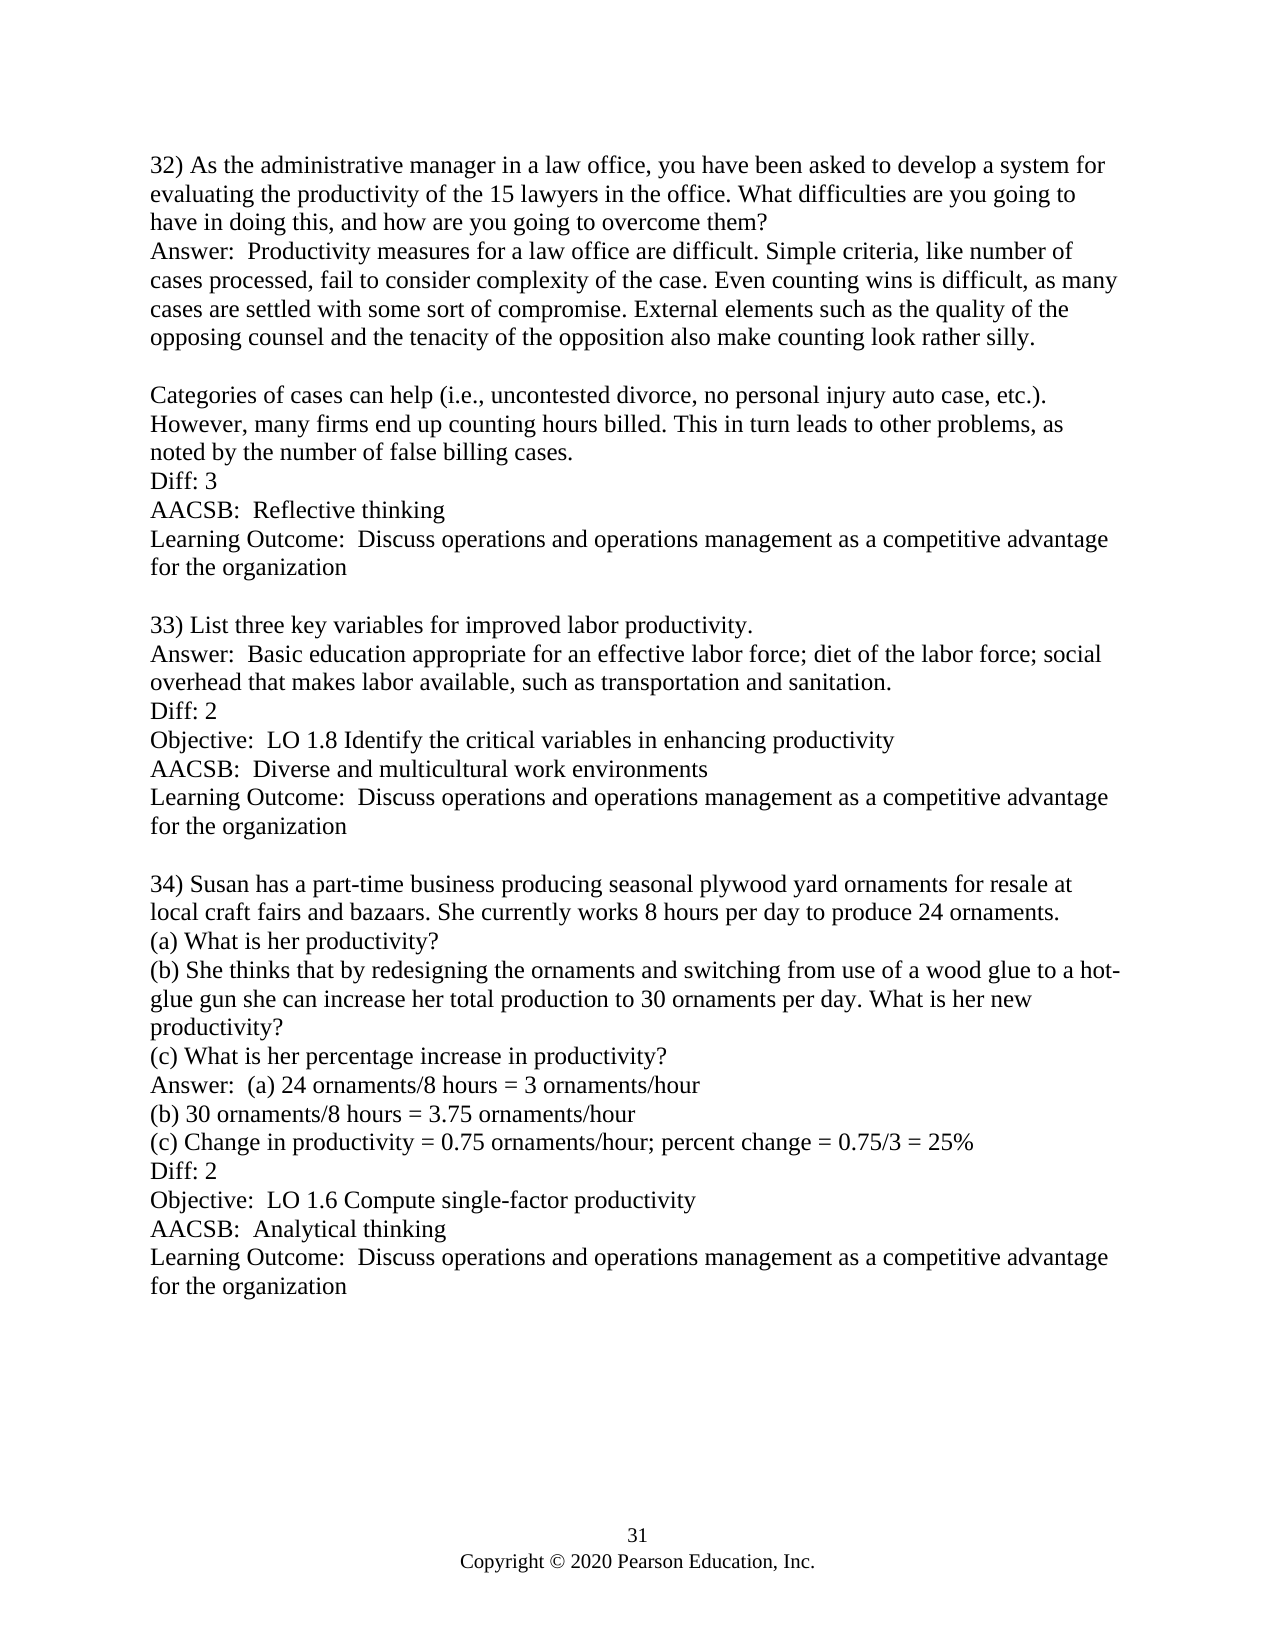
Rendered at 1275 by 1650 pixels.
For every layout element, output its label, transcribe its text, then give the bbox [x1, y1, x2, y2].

text Answer: Basic education appropriate for an effective labor force; diet of the labor force; social overhead that makes labor available, such as transportation and sanitation. [150, 639, 1125, 696]
text Answer: Productivity measures for a law office are difficult. Simple criteria, like number of cases processed, fail to consider complexity of the case. Even counting wins is difficult, as many cases are settled with some sort of compromise. External elements such as the quality of the opposing counsel and the tenacity of the opposition also make counting look rather silly. [150, 236, 1125, 351]
text Answer: (a) 24 ornaments/8 hours = 3 ornaments/hour [150, 1070, 1125, 1099]
text AACSB: Reflective thinking [150, 495, 1125, 524]
text AACSB: Analytical thinking [150, 1214, 1125, 1242]
text Objective: LO 1.8 Identify the critical variables in enhancing productivity [150, 725, 1125, 754]
text (b) She thinks that by redesigning the ornaments and switching from use of a wood glue to a hot-glue gun she can increase her total production to 30 ornaments per day. What is her new productivity? [150, 955, 1125, 1041]
text (c) What is her percentage increase in productivity? [150, 1041, 1125, 1070]
text 33) List three key variables for improved labor productivity. [150, 610, 1125, 639]
text Objective: LO 1.6 Compute single-factor productivity [150, 1185, 1125, 1214]
text 34) Susan has a part-time business producing seasonal plywood yard ornaments for resale at local craft fairs and bazaars. She currently works 8 hours per day to produce 24 ornaments. [150, 869, 1125, 926]
text Diff: 2 [150, 1156, 1125, 1185]
text (c) Change in productivity = 0.75 ornaments/hour; percent change = 0.75/3 = 25% [150, 1127, 1125, 1156]
text Learning Outcome: Discuss operations and operations management as a competitive advantage for the organization [150, 782, 1125, 840]
text Diff: 2 [150, 696, 1125, 725]
text 32) As the administrative manager in a law office, you have been asked to develop a system for evaluating the productivity of the 15 lawyers in the office. What difficulties are you going to have in doing this, and how are you going to overcome them? [150, 150, 1125, 236]
text Learning Outcome: Discuss operations and operations management as a competitive advantage for the organization [150, 524, 1125, 581]
text (a) What is her productivity? [150, 926, 1125, 955]
text Categories of cases can help (i.e., uncontested divorce, no personal injury auto case, etc.). However, many firms end up counting hours billed. This in turn leads to other problems, as noted by the number of false billing cases. [150, 380, 1125, 466]
text (b) 30 ornaments/8 hours = 3.75 ornaments/hour [150, 1099, 1125, 1127]
text AACSB: Diverse and multicultural work environments [150, 754, 1125, 782]
text Diff: 3 [150, 466, 1125, 495]
text Learning Outcome: Discuss operations and operations management as a competitive advantage for the organization [150, 1242, 1125, 1300]
